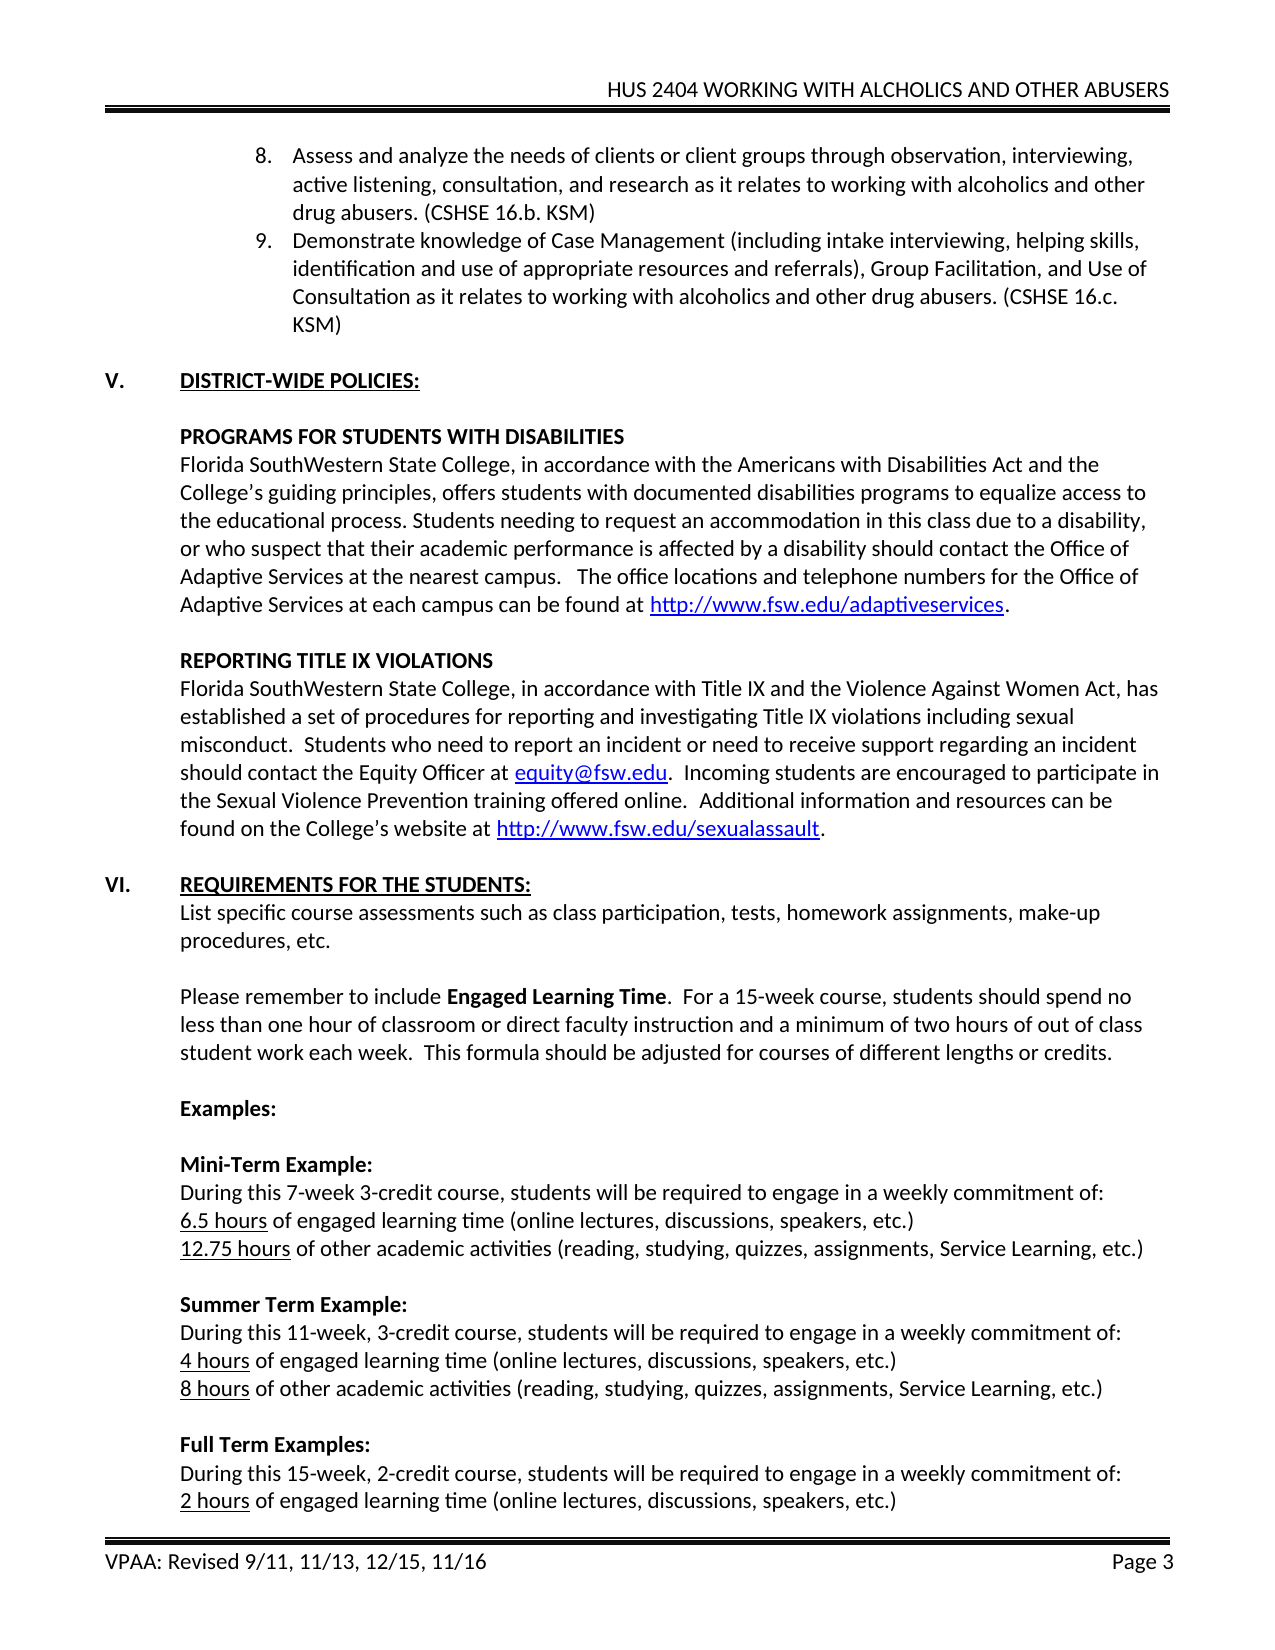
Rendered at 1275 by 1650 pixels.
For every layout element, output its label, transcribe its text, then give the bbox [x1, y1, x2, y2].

text Summer Term Example: [105, 1291, 1170, 1318]
text During this 7-week 3-credit course, students will be required to engage in a weekly commitment of: [105, 1178, 1170, 1206]
text Florida SouthWestern State College, in accordance with the Americans with Disabilities Act and the College’s guiding principles, offers students with documented disabilities programs to equalize access to the educational process. Students needing to request an accommodation in this class due to a disability, or who suspect that their academic performance is affected by a disability should contact the Office of Adaptive Services at the nearest campus. The office locations and telephone numbers for the Office of Adaptive Services at each campus can be found at http://www.fsw.edu/adaptiveservices. [180, 450, 1170, 618]
list 8 hours of other academic activities (reading, studying, quizzes, assignments, Service Learning, etc.) [180, 1374, 1170, 1403]
text List specific course assessments such as class participation, tests, homework assignments, make-up procedures, etc. [180, 898, 1170, 954]
text Programs for Students with Disabilities [180, 422, 1170, 450]
list 9. Demonstrate knowledge of Case Management (including intake interviewing, helping skills, identification and use of appropriate resources and referrals), Group Facilitation, and Use of Consultation as it relates to working with alcoholics and other drug abusers. (CSHSE 16.c. KSM) [255, 226, 1170, 338]
text REPORTING TITLE IX VIOLATIONS [180, 646, 1170, 674]
text During this 11-week, 3-credit course, students will be required to engage in a weekly commitment of: [105, 1318, 1170, 1347]
text During this 15-week, 2-credit course, students will be required to engage in a weekly commitment of: [105, 1459, 1170, 1487]
text Full Term Examples: [105, 1431, 1170, 1459]
list 12.75 hours of other academic activities (reading, studying, quizzes, assignments, Service Learning, etc.) [180, 1234, 1170, 1262]
text Examples: [180, 1094, 1170, 1122]
list DISTRICT-WIDE POLICIES: [105, 366, 1170, 394]
text Mini-Term Example: [105, 1150, 1170, 1178]
text Florida SouthWestern State College, in accordance with Title IX and the Violence Against Women Act, has established a set of procedures for reporting and investigating Title IX violations including sexual misconduct. Students who need to report an incident or need to receive support regarding an incident should contact the Equity Officer at equity@fsw.edu. Incoming students are encouraged to participate in the Sexual Violence Prevention training offered online. Additional information and resources can be found on the College’s website at http://www.fsw.edu/sexualassault. [180, 674, 1170, 842]
list 6.5 hours of engaged learning time (online lectures, discussions, speakers, etc.) [180, 1206, 1170, 1234]
list 8. Assess and analyze the needs of clients or client groups through observation, interviewing, active listening, consultation, and research as it relates to working with alcoholics and other drug abusers. (CSHSE 16.b. KSM) [255, 142, 1170, 226]
list 4 hours of engaged learning time (online lectures, discussions, speakers, etc.) [180, 1347, 1170, 1374]
list REQUIREMENTS FOR THE STUDENTS: [105, 870, 1170, 898]
text Please remember to include Engaged Learning Time. For a 15-week course, students should spend no less than one hour of classroom or direct faculty instruction and a minimum of two hours of out of class student work each week. This formula should be adjusted for courses of different lengths or credits. [180, 982, 1170, 1066]
list 2 hours of engaged learning time (online lectures, discussions, speakers, etc.) [180, 1487, 1170, 1515]
